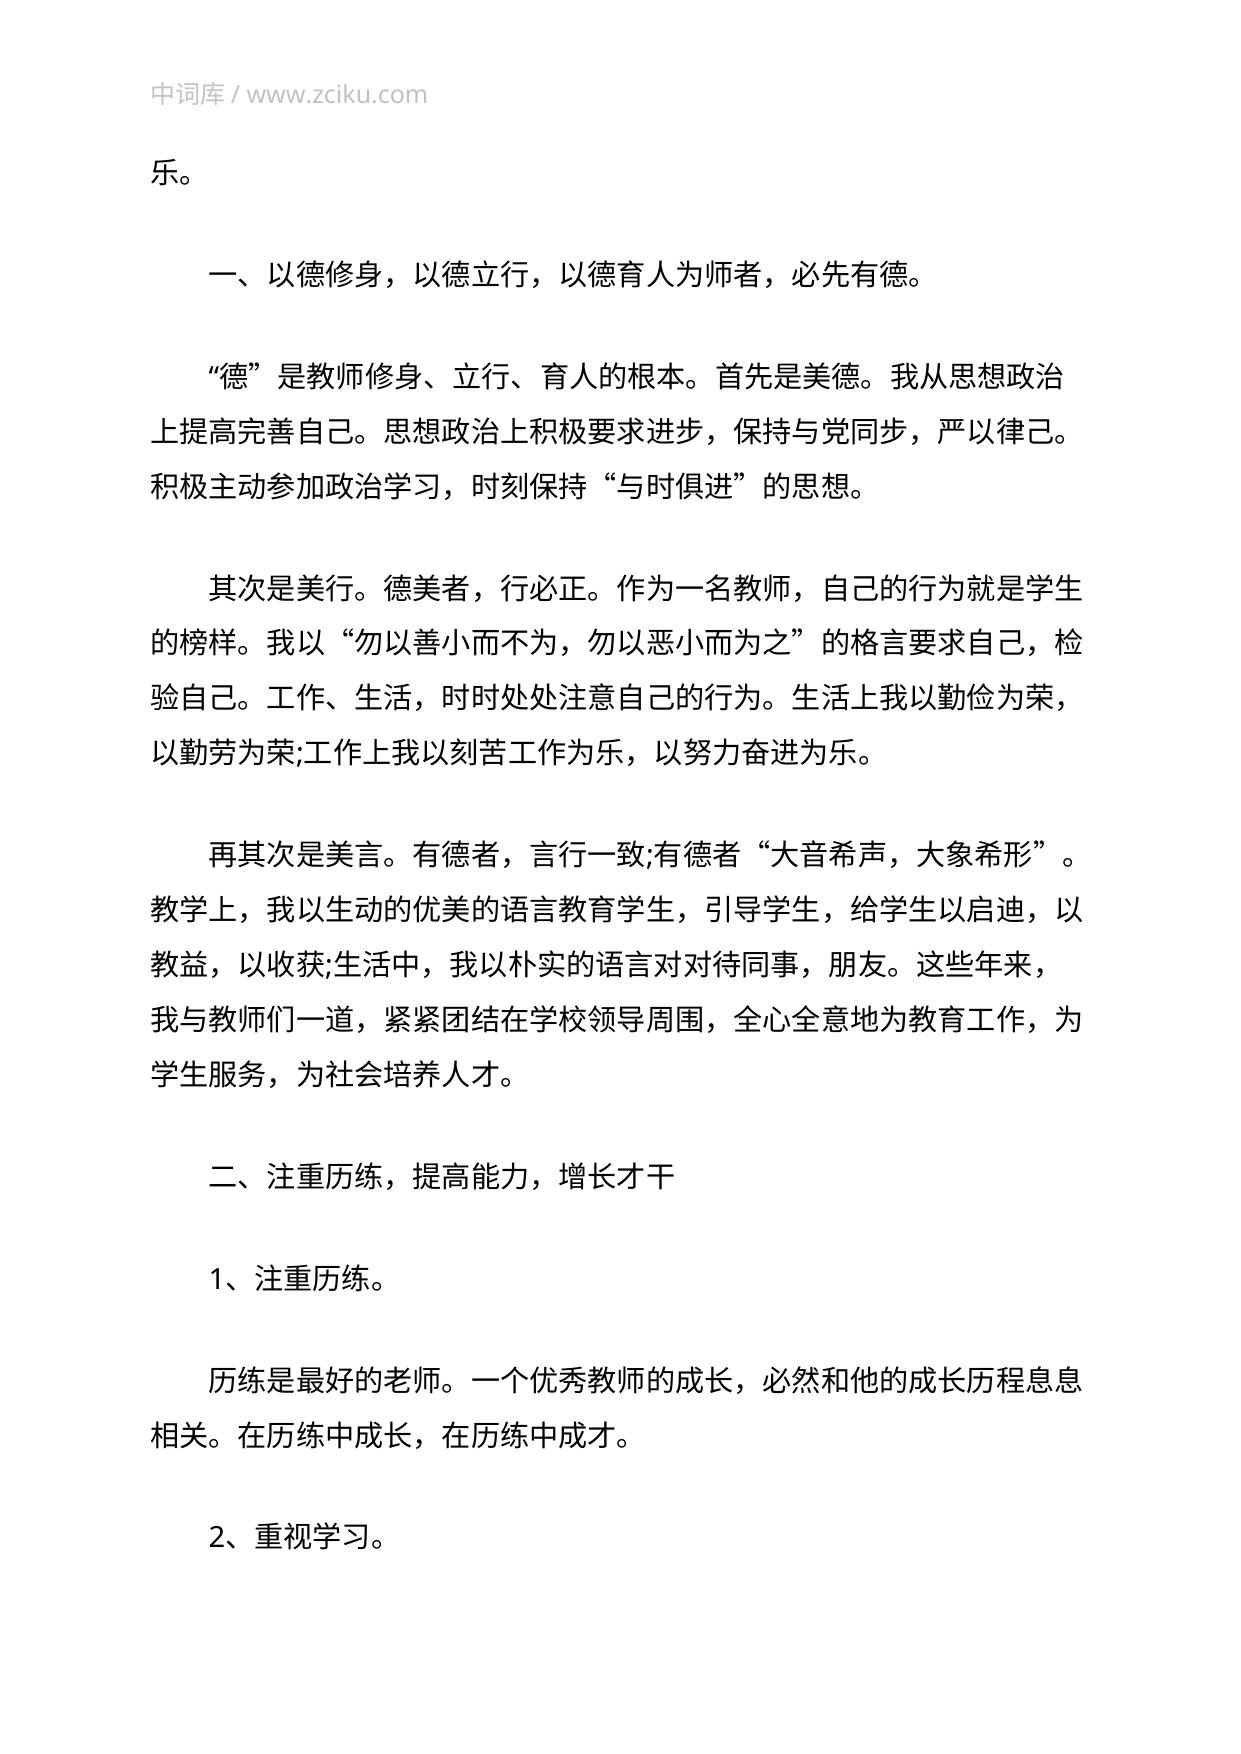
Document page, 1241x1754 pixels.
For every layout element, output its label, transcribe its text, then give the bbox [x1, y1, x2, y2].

text 二、注重历练，提高能力，增长才干 [150, 1153, 1090, 1196]
text 再其次是美言。有德者，言行一致;有德者“大音希声，大象希形”。教学上，我以生动的优美的语言教育学生，引导学生，给学生以启迪，以教益，以收获;生活中，我以朴实的语言对对待同事，朋友。这些年来，我与教师们一道，紧紧团结在学校领导周围，全心全意地为教育工作，为学生服务，为社会培养人才。 [150, 832, 1090, 1094]
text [150, 150, 1090, 192]
text “德”是教师修身、立行、育人的根本。首先是美德。我从思想政治上提高完善自己。思想政治上积极要求进步，保持与党同步，严以律己。积极主动参加政治学习，时刻保持“与时俱进”的思想。 [150, 353, 1090, 506]
text 1、注重历练。 [150, 1255, 1090, 1298]
text 其次是美行。德美者，行必正。作为一名教师，自己的行为就是学生的榜样。我以“勿以善小而不为，勿以恶小而为之”的格言要求自己，检验自己。工作、生活，时时处处注意自己的行为。生活上我以勤俭为荣，以勤劳为荣;工作上我以刻苦工作为乐，以努力奋进为乐。 [150, 565, 1090, 772]
text 历练是最好的老师。一个优秀教师的成长，必然和他的成长历程息息相关。在历练中成长，在历练中成才。 [150, 1357, 1090, 1454]
text 一、以德修身，以德立行，以德育人为师者，必先有德。 [150, 252, 1090, 294]
text 2、重视学习。 [150, 1514, 1090, 1556]
